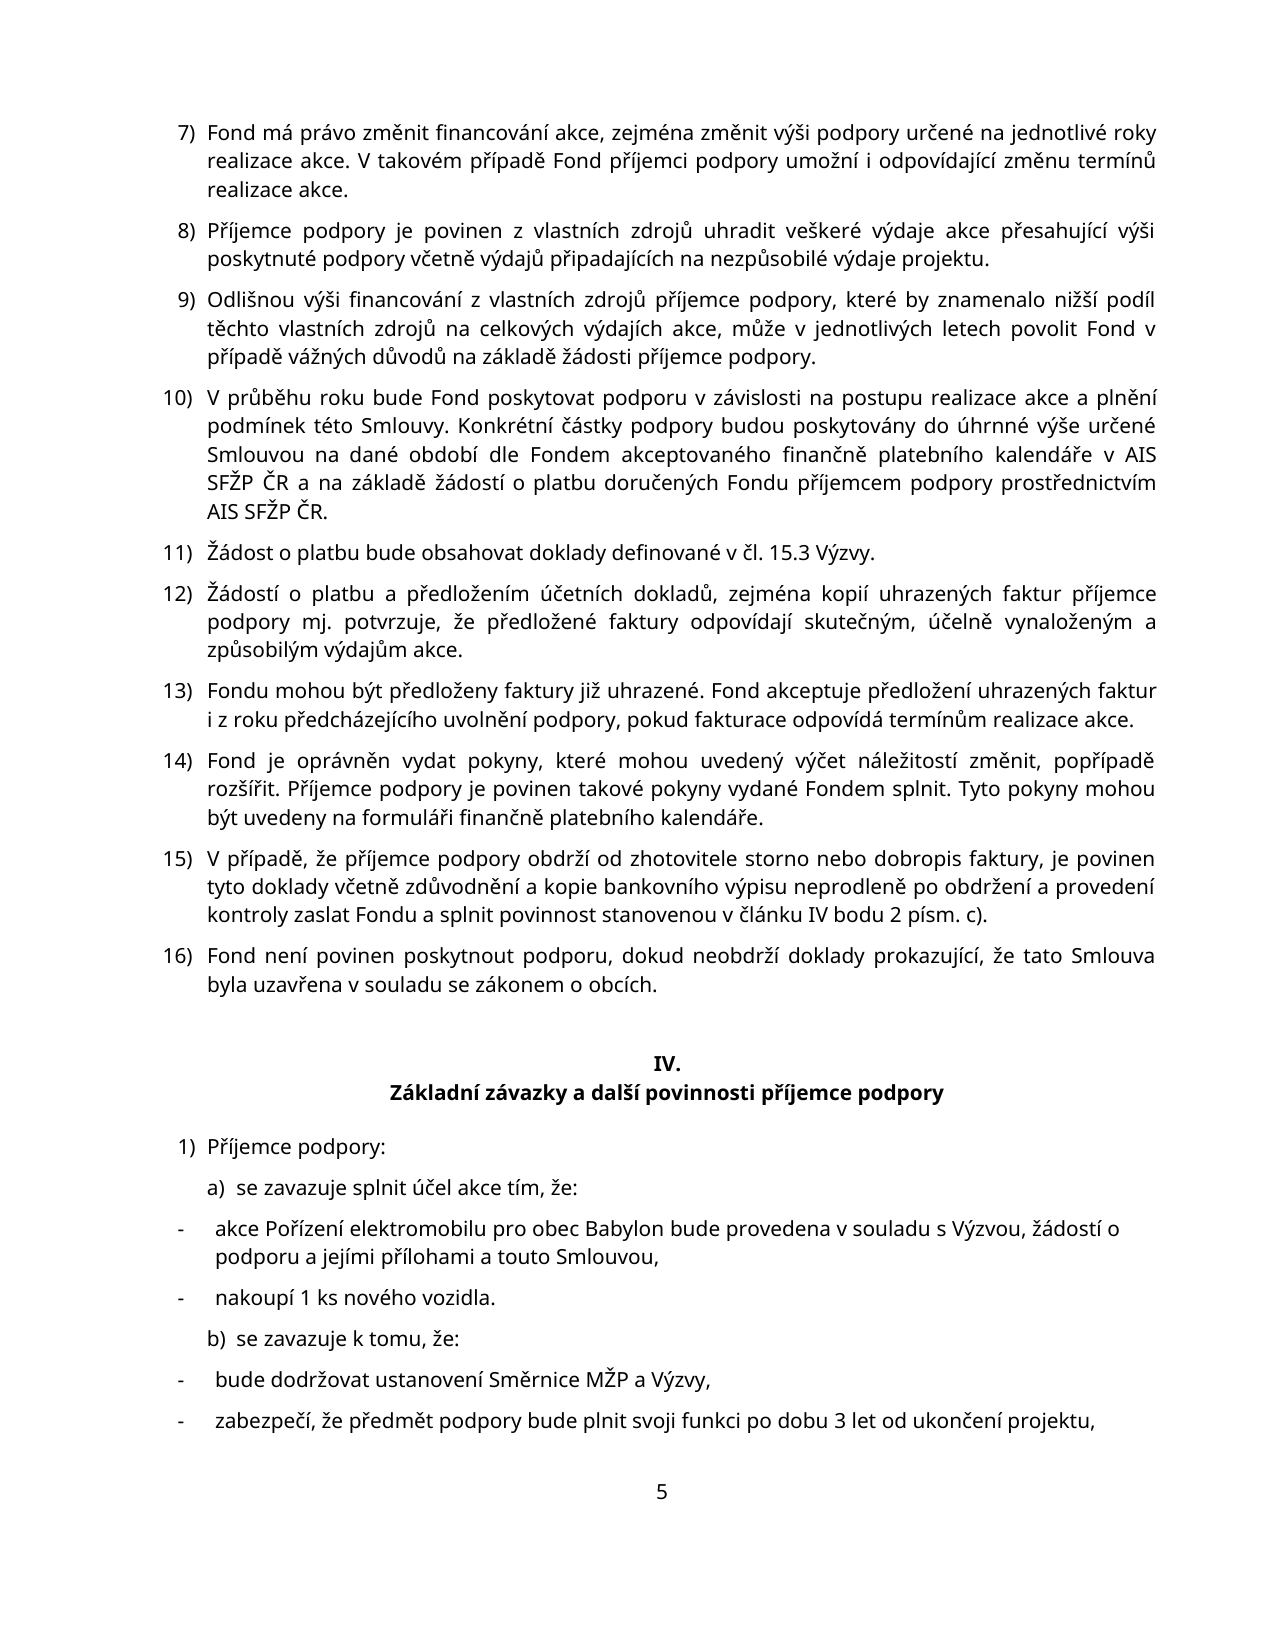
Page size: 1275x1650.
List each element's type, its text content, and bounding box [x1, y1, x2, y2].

list Žádostí o platbu a předložením účetních dokladů, zejména kopií uhrazených faktur příjemce podpory mj. potvrzuje, že předložené faktury odpovídají skutečným, účelně vynaloženým a způsobilým výdajům akce. [162, 579, 1157, 664]
list Příjemce podpory: [177, 1132, 1171, 1160]
list V průběhu roku bude Fond poskytovat podporu v závislosti na postupu realizace akce a plnění podmínek této Smlouvy. Konkrétní částky podpory budou poskytovány do úhrnné výše určené Smlouvou na dané období dle Fondem akceptovaného finančně platebního kalendáře v AIS SFŽP ČR a na základě žádostí o platbu doručených Fondu příjemcem podpory prostřednictvím AIS SFŽP ČR. [162, 383, 1157, 525]
list Fondu mohou být předloženy faktury již uhrazené. Fond akceptuje předložení uhrazených faktur i z roku předcházejícího uvolnění podpory, pokud fakturace odpovídá termínům realizace akce. [162, 677, 1157, 733]
subtitle IV. [494, 1049, 841, 1078]
list Odlišnou výši financování z vlastních zdrojů příjemce podpory, které by znamenalo nižší podíl těchto vlastních zdrojů na celkových výdajích akce, může v jednotlivých letech povolit Fond v případě vážných důvodů na základě žádosti příjemce podpory. [177, 285, 1157, 371]
list zabezpečí, že předmět podpory bude plnit svoji funkci po dobu 3 let od ukončení projektu, [177, 1406, 1171, 1434]
list V případě, že příjemce podpory obdrží od zhotovitele storno nebo dobropis faktury, je povinen tyto doklady včetně zdůvodnění a kopie bankovního výpisu neprodleně po obdržení a provedení kontroly zaslat Fondu a splnit povinnost stanovenou v článku IV bodu 2 písm. c). [162, 844, 1156, 929]
list Fond má právo změnit financování akce, zejména změnit výši podpory určené na jednotlivé roky realizace akce. V takovém případě Fond příjemci podpory umožní i odpovídající změnu termínů realizace akce. [177, 118, 1157, 203]
subtitle Základní závazky a další povinnosti příjemce podpory [272, 1078, 1061, 1106]
list Žádost o platbu bude obsahovat doklady definované v čl. 15.3 Výzvy. [162, 538, 1171, 566]
list Příjemce podpory je povinen z vlastních zdrojů uhradit veškeré výdaje akce přesahující výši poskytnuté podpory včetně výdajů připadajících na nezpůsobilé výdaje projektu. [177, 216, 1157, 273]
list nakoupí 1 ks nového vozidla. [177, 1283, 1171, 1312]
list se zavazuje splnit účel akce tím, že: [207, 1173, 1171, 1201]
list bude dodržovat ustanovení Směrnice MŽP a Výzvy, [177, 1365, 1171, 1393]
list se zavazuje k tomu, že: [207, 1324, 1171, 1353]
list akce Pořízení elektromobilu pro obec Babylon bude provedena v souladu s Výzvou, žádostí o podporu a jejími přílohami a touto Smlouvou, [177, 1214, 1157, 1271]
list Fond není povinen poskytnout podporu, dokud neobdrží doklady prokazující, že tato Smlouva byla uzavřena v souladu se zákonem o obcích. [162, 942, 1156, 998]
list Fond je oprávněn vydat pokyny, které mohou uvedený výčet náležitostí změnit, popřípadě rozšířit. Příjemce podpory je povinen takové pokyny vydané Fondem splnit. Tyto pokyny mohou být uvedeny na formuláři finančně platebního kalendáře. [162, 746, 1156, 831]
